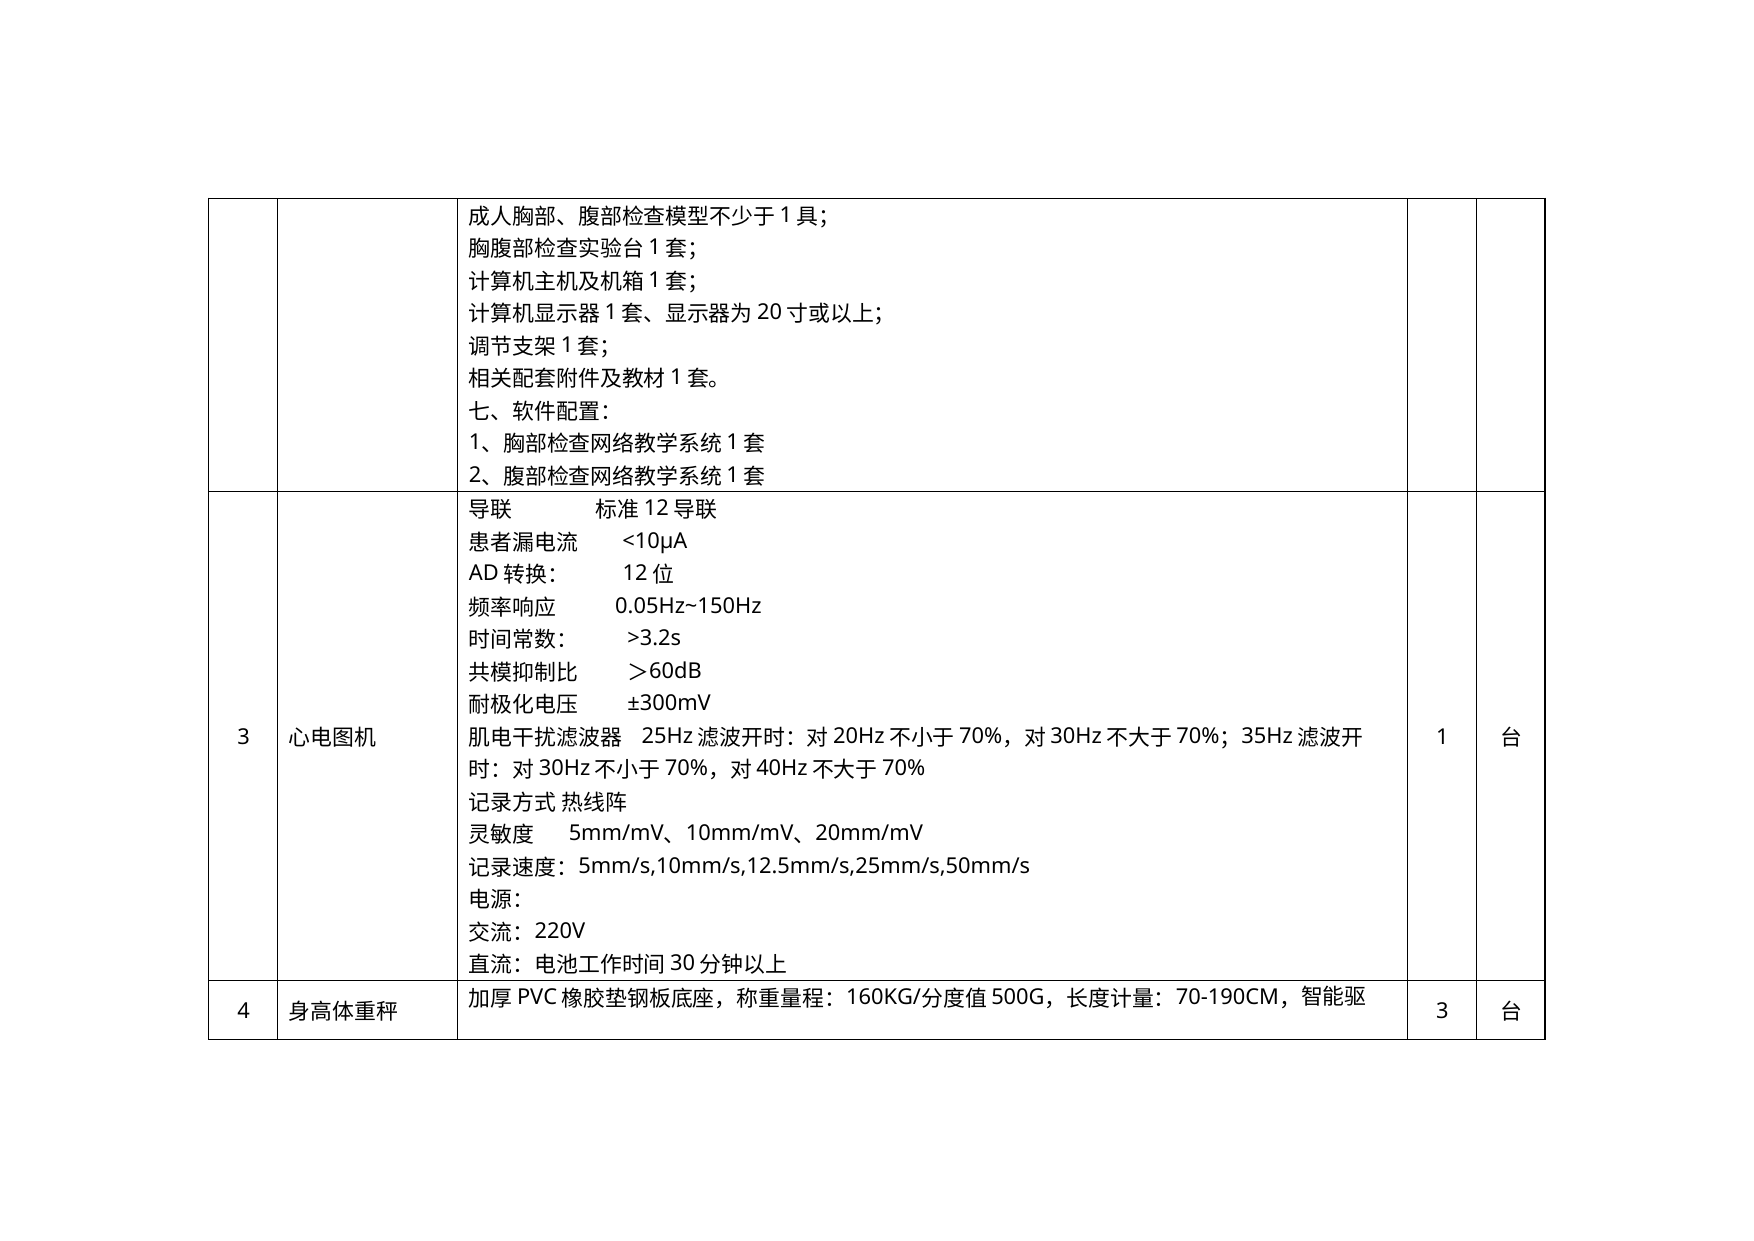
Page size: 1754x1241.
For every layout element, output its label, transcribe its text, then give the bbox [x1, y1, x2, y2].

table_cell 4 [209, 981, 277, 1039]
table_cell 台 [1477, 981, 1544, 1039]
table_cell 3 [1408, 981, 1476, 1039]
table_cell 心电图机 [278, 492, 457, 980]
table_cell 1 [1408, 492, 1476, 980]
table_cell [458, 981, 1407, 1039]
table_cell 3 [209, 492, 277, 980]
table_cell 导联 标准12导联 患者漏电流 <10µA AD转换： 12位 频率响应 0.05Hz~150Hz 时间常数： >3.2s 共模抑制比 ＞60dB 耐极化电压 ±300mV 肌电干扰滤波器 25Hz滤波开时：对20Hz不小于70%，对30Hz不大于70%；35Hz滤波开时：对30Hz不小于70%，对40Hz不大于70% 记录方式 热线阵 灵敏度 5mm/mV、10mm/mV、20mm/mV 记录速度：5mm/s,10mm/s,12.5mm/s,25mm/s,50mm/s 电源： 交流：220V 直流：电池工作时间30分钟以上 [458, 492, 1407, 980]
table_cell 台 [1477, 492, 1544, 980]
table_cell 身高体重秤 [278, 981, 457, 1039]
